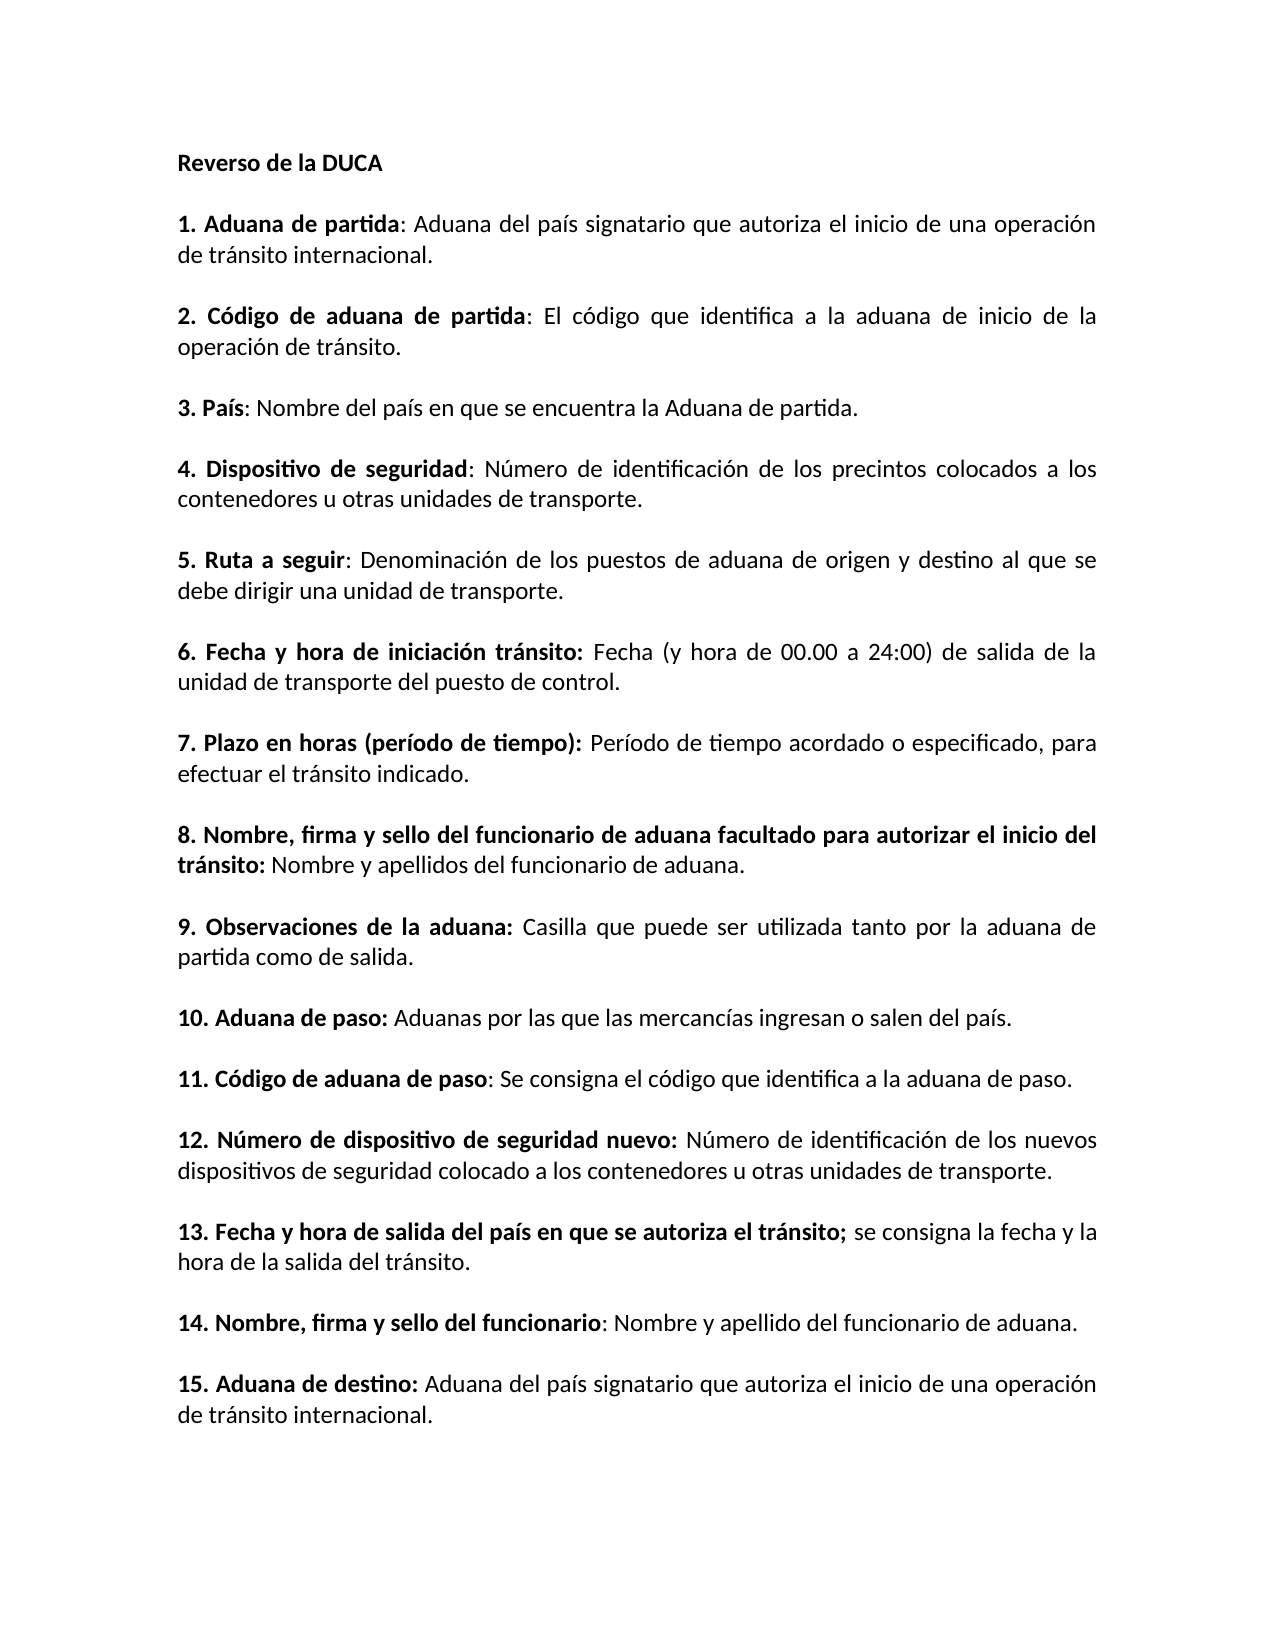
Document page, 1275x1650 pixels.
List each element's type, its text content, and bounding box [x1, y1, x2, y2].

text 8. Nombre, firma y sello del funcionario de aduana facultado para autorizar el inicio del tránsito: Nombre y apellidos del funcionario de aduana. [177, 819, 1098, 880]
text 1. Aduana de partida: Aduana del país signatario que autoriza el inicio de una operación de tránsito internacional. [177, 209, 1098, 270]
text Reverso de la DUCA [177, 148, 1098, 178]
text 9. Observaciones de la aduana: Casilla que puede ser utilizada tanto por la aduana de partida como de salida. [177, 911, 1098, 972]
text 12. Número de dispositivo de seguridad nuevo: Número de identificación de los nuevos dispositivos de seguridad colocado a los contenedores u otras unidades de transporte. [177, 1124, 1098, 1185]
text 3. País: Nombre del país en que se encuentra la Aduana de partida. [177, 392, 1098, 422]
text 4. Dispositivo de seguridad: Número de identificación de los precintos colocados a los contenedores u otras unidades de transporte. [177, 453, 1098, 514]
text 15. Aduana de destino: Aduana del país signatario que autoriza el inicio de una operación de tránsito internacional. [177, 1368, 1098, 1429]
text 6. Fecha y hora de iniciación tránsito: Fecha (y hora de 00.00 a 24:00) de salida de la unidad de transporte del puesto de control. [177, 636, 1098, 697]
text 7. Plazo en horas (período de tiempo): Período de tiempo acordado o especificado, para efectuar el tránsito indicado. [177, 727, 1098, 788]
text 13. Fecha y hora de salida del país en que se autoriza el tránsito; se consigna la fecha y la hora de la salida del tránsito. [177, 1216, 1098, 1277]
text 14. Nombre, firma y sello del funcionario: Nombre y apellido del funcionario de aduana. [177, 1307, 1098, 1338]
text 2. Código de aduana de partida: El código que identifica a la aduana de inicio de la operación de tránsito. [177, 300, 1098, 361]
text 5. Ruta a seguir: Denominación de los puestos de aduana de origen y destino al que se debe dirigir una unidad de transporte. [177, 544, 1098, 605]
text 10. Aduana de paso: Aduanas por las que las mercancías ingresan o salen del país. [177, 1002, 1098, 1033]
text 11. Código de aduana de paso: Se consigna el código que identifica a la aduana de paso. [177, 1063, 1098, 1094]
